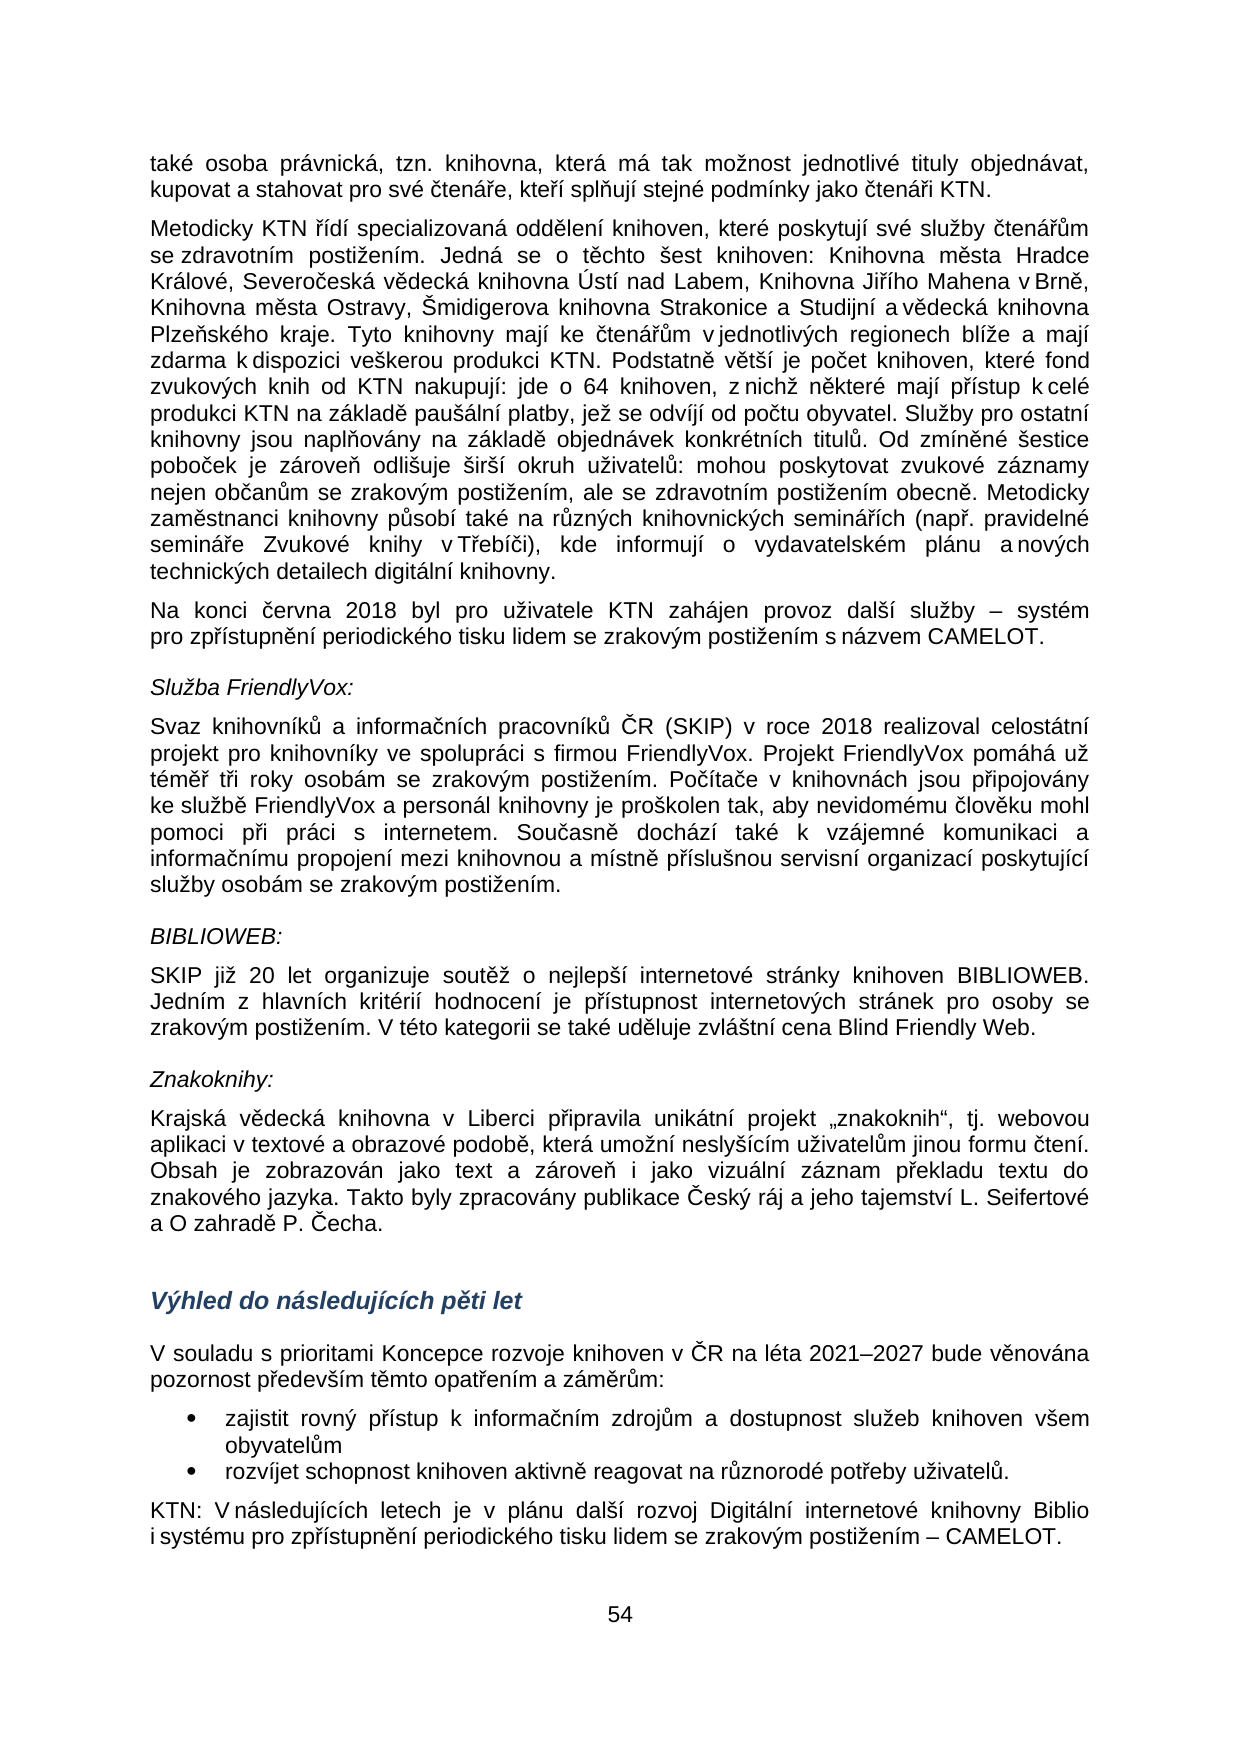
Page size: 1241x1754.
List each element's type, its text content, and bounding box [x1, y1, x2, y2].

text Na konci června 2018 byl pro uživatele KTN zahájen provoz další služby – systém pro zpřístupnění periodického tisku lidem se zrakovým postižením s názvem CAMELOT. [150, 597, 1090, 649]
text SKIP již 20 let organizuje soutěž o nejlepší internetové stránky knihoven BIBLIOWEB. Jedním z hlavních kritérií hodnocení je přístupnost internetových stránek pro osoby se zrakovým postižením. V této kategorii se také uděluje zvláštní cena Blind Friendly Web. [150, 962, 1090, 1041]
text Metodicky KTN řídí specializovaná oddělení knihoven, které poskytují své služby čtenářům se zdravotním postižením. Jedná se o těchto šest knihoven: Knihovna města Hradce Králové, Severočeská vědecká knihovna Ústí nad Labem, Knihovna Jiřího Mahena v Brně, Knihovna města Ostravy, Šmidigerova knihovna Strakonice a Studijní a vědecká knihovna Plzeňského kraje. Tyto knihovny mají ke čtenářům v jednotlivých regionech blíže a mají zdarma k dispozici veškerou produkci KTN. Podstatně větší je počet knihoven, které fond zvukových knih od KTN nakupují: jde o 64 knihoven, z nichž některé mají přístup k celé produkci KTN na základě paušální platby, jež se odvíjí od počtu obyvatel. Služby pro ostatní knihovny jsou naplňovány na základě objednávek konkrétních titulů. Od zmíněné šestice poboček je zároveň odlišuje širší okruh uživatelů: mohou poskytovat zvukové záznamy nejen občanům se zrakovým postižením, ale se zdravotním postižením obecně. Metodicky zaměstnanci knihovny působí také na různých knihovnických seminářích (např. pravidelné semináře Zvukové knihy v Třebíči), kde informují o vydavatelském plánu a nových technických detailech digitální knihovny. [150, 215, 1090, 584]
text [150, 150, 1090, 203]
text V souladu s prioritami Koncepce rozvoje knihoven v ČR na léta 2021–2027 bude věnována pozornost především těmto opatřením a záměrům: [150, 1340, 1090, 1393]
subtitle Výhled do následujících pěti let [150, 1286, 1090, 1315]
text BIBLIOWEB: [150, 923, 1090, 949]
list rozvíjet schopnost knihoven aktivně reagovat na různorodé potřeby uživatelů. [187, 1458, 1090, 1484]
text Krajská vědecká knihovna v Liberci připravila unikátní projekt „znakoknih“, tj. webovou aplikaci v textové a obrazové podobě, která umožní neslyšícím uživatelům jinou formu čtení. Obsah je zobrazován jako text a zároveň i jako vizuální záznam překladu textu do znakového jazyka. Takto byly zpracovány publikace Český ráj a jeho tajemství L. Seifertové a O zahradě P. Čecha. [150, 1104, 1090, 1236]
text Svaz knihovníků a informačních pracovníků ČR (SKIP) v roce 2018 realizoval celostátní projekt pro knihovníky ve spolupráci s firmou FriendlyVox. Projekt FriendlyVox pomáhá už téměř tři roky osobám se zrakovým postižením. Počítače v knihovnách jsou připojovány ke službě FriendlyVox a personál knihovny je proškolen tak, aby nevidomému člověku mohl pomoci při práci s internetem. Současně dochází také k vzájemné komunikaci a informačnímu propojení mezi knihovnou a místně příslušnou servisní organizací poskytující služby osobám se zrakovým postižením. [150, 713, 1090, 898]
list zajistit rovný přístup k informačním zdrojům a dostupnost služeb knihoven všem obyvatelům [187, 1405, 1090, 1458]
text KTN: V následujících letech je v plánu další rozvoj Digitální internetové knihovny Biblio i systému pro zpřístupnění periodického tisku lidem se zrakovým postižením – CAMELOT. [150, 1497, 1090, 1549]
text Služba FriendlyVox: [150, 674, 1090, 701]
text Znakoknihy: [150, 1066, 1090, 1092]
